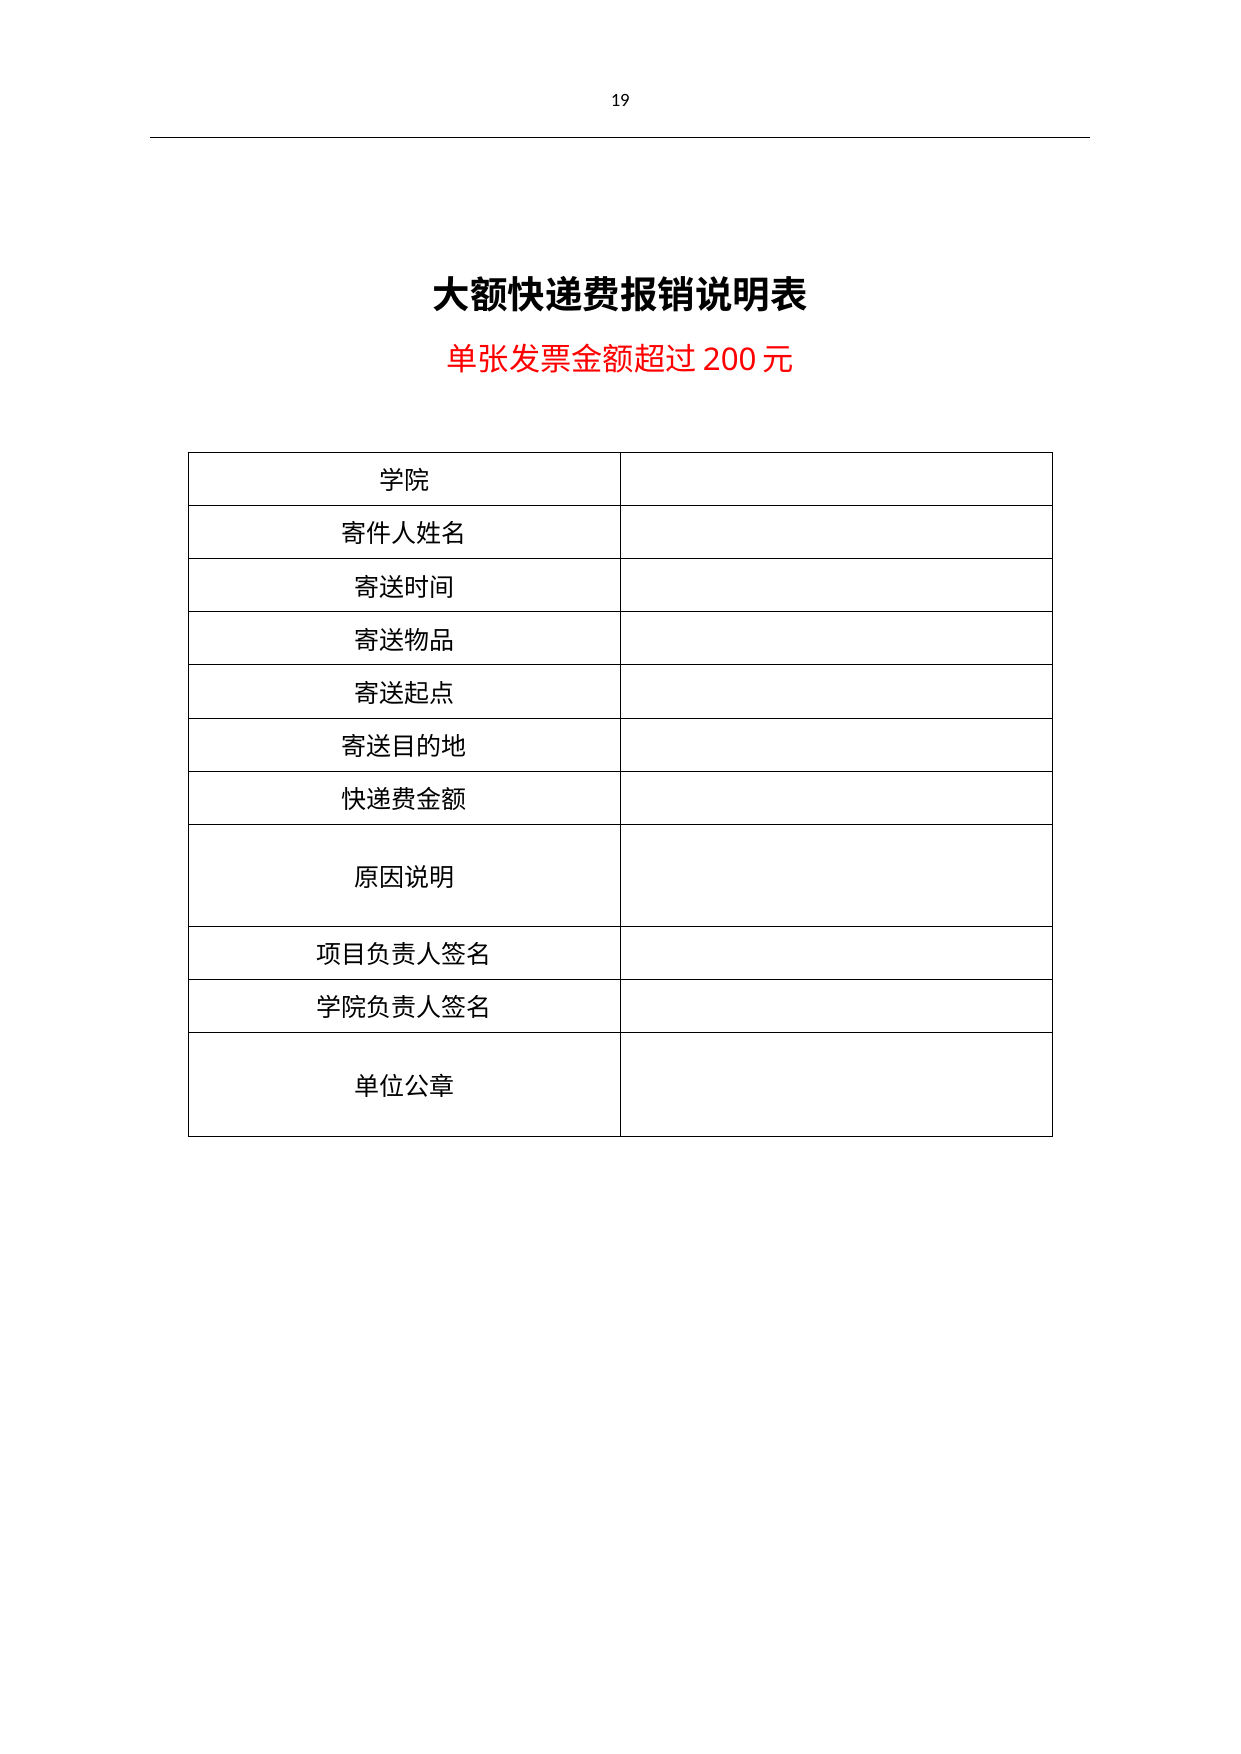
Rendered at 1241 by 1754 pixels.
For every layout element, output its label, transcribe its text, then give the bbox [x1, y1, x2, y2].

text 单张发票金额超过200元 [150, 324, 1090, 389]
text 大额快递费报销说明表 [150, 259, 1090, 324]
table_cell 寄送时间 [189, 559, 620, 611]
table_cell 寄送起点 [189, 665, 620, 717]
table_cell [621, 665, 1052, 717]
table_cell [621, 825, 1052, 926]
table_cell [621, 719, 1052, 771]
table_cell [621, 980, 1052, 1032]
table_cell [621, 927, 1052, 979]
table_cell 学院负责人签名 [189, 980, 620, 1032]
table_cell [621, 506, 1052, 558]
table_cell 寄送目的地 [189, 719, 620, 771]
table_cell 原因说明 [189, 825, 620, 926]
table_cell [621, 1033, 1052, 1136]
table_cell 快递费金额 [189, 772, 620, 824]
table_cell [621, 772, 1052, 824]
table_header [621, 453, 1052, 505]
table_cell 单位公章 [189, 1033, 620, 1136]
table_cell 项目负责人签名 [189, 927, 620, 979]
table_cell 寄件人姓名 [189, 506, 620, 558]
table_header 学院 [189, 453, 620, 505]
table_cell [621, 559, 1052, 611]
table_cell 寄送物品 [189, 612, 620, 664]
table_cell [621, 612, 1052, 664]
